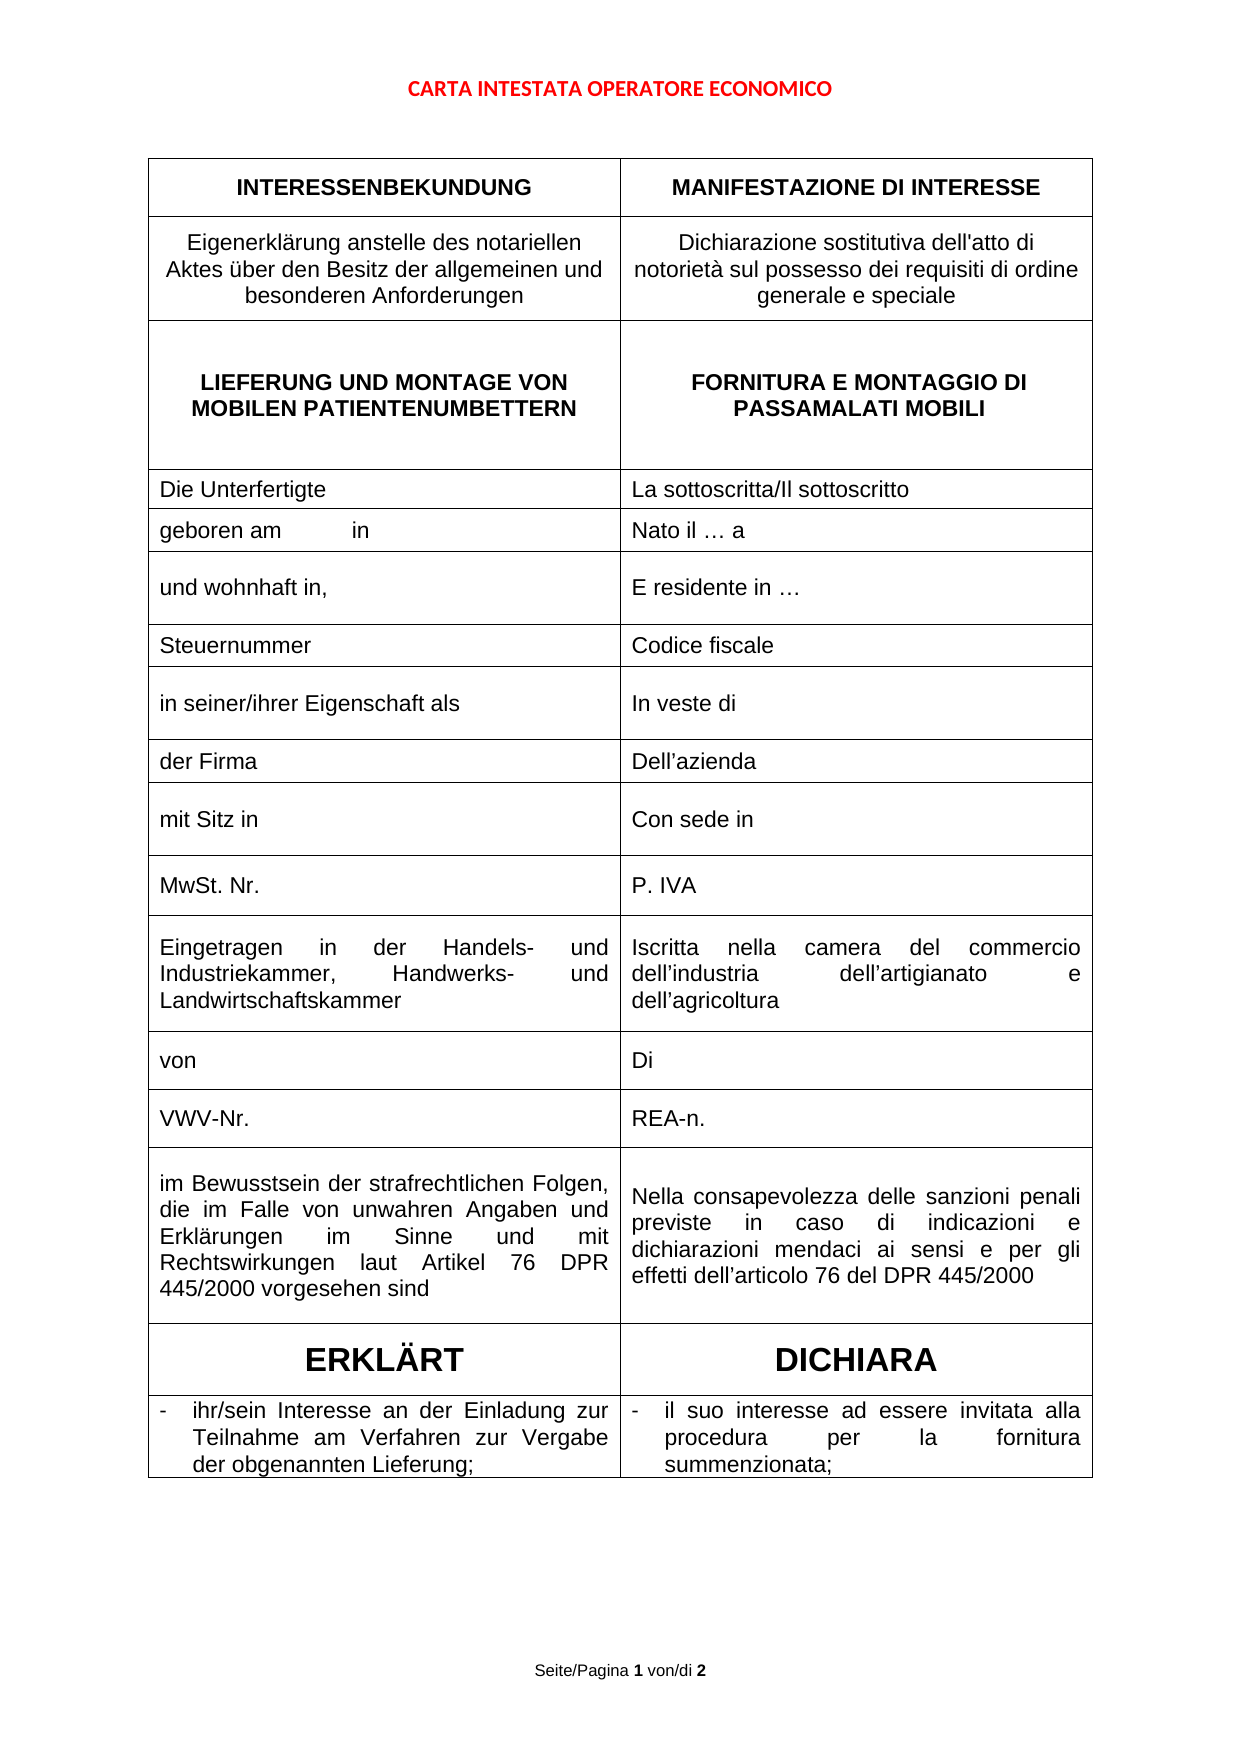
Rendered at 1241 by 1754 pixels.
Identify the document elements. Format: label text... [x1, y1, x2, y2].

table_cell DICHIARA [621, 1324, 1092, 1395]
table_cell La sottoscritta/Il sottoscritto [621, 470, 1092, 508]
table_cell geboren am in [149, 509, 620, 551]
table_cell E residente in … [621, 552, 1092, 623]
table_cell Die Unterfertigte [149, 470, 620, 508]
table_header MANIFESTAZIONE DI INTERESSE [621, 159, 1092, 216]
table_cell mit Sitz in [149, 783, 620, 855]
table_cell Erklärt [149, 1324, 620, 1395]
table_cell und wohnhaft in, [149, 552, 620, 623]
table_header INTERESSENBEKUNDUNG [149, 159, 620, 216]
table_cell Eigenerklärung anstelle des notariellen Aktes über den Besitz der allgemeinen und besonderen Anforderungen [149, 217, 620, 320]
table_cell VWV-Nr. [149, 1090, 620, 1147]
table_cell Nato il … a [621, 509, 1092, 551]
table_cell P. IVA [621, 856, 1092, 915]
table_cell Iscritta nella camera del commercio dell’industria dell’artigianato e dell’agricoltura [621, 916, 1092, 1031]
table_cell Codice fiscale [621, 625, 1092, 666]
table_cell FORNITURA E MONTAGGIO DI PASSAMALATI MOBILI [621, 321, 1092, 469]
table_cell LIEFERUNG UND MONTAGE VON MOBILEN PATIENTENUMBETTERN [149, 321, 620, 469]
table_cell ihr/sein Interesse an der Einladung zur Teilnahme am Verfahren zur Vergabe der obgenannten Lieferung; [149, 1396, 620, 1477]
table_cell in seiner/ihrer Eigenschaft als [149, 667, 620, 739]
table_cell Dell’azienda [621, 740, 1092, 782]
table_cell Con sede in [621, 783, 1092, 855]
table_cell il suo interesse ad essere invitata alla procedura per la fornitura summenzionata; [621, 1396, 1092, 1477]
table_cell der Firma [149, 740, 620, 782]
table_cell Dichiarazione sostitutiva dell'atto di notorietà sul possesso dei requisiti di ordine generale e speciale [621, 217, 1092, 320]
table_cell Steuernummer [149, 625, 620, 666]
table_cell In veste di [621, 667, 1092, 739]
table_cell von [149, 1032, 620, 1089]
table_cell Eingetragen in der Handels- und Industriekammer, Handwerks- und Landwirtschaftskammer [149, 916, 620, 1031]
table_cell im Bewusstsein der strafrechtlichen Folgen, die im Falle von unwahren Angaben und Erklärungen im Sinne und mit Rechtswirkungen laut Artikel 76 DPR 445/2000 vorgesehen sind [149, 1148, 620, 1323]
table_cell Nella consapevolezza delle sanzioni penali previste in caso di indicazioni e dichiarazioni mendaci ai sensi e per gli effetti dell’articolo 76 del DPR 445/2000 [621, 1148, 1092, 1323]
table_cell MwSt. Nr. [149, 856, 620, 915]
table_cell Di [621, 1032, 1092, 1089]
table_cell REA-n. [621, 1090, 1092, 1147]
